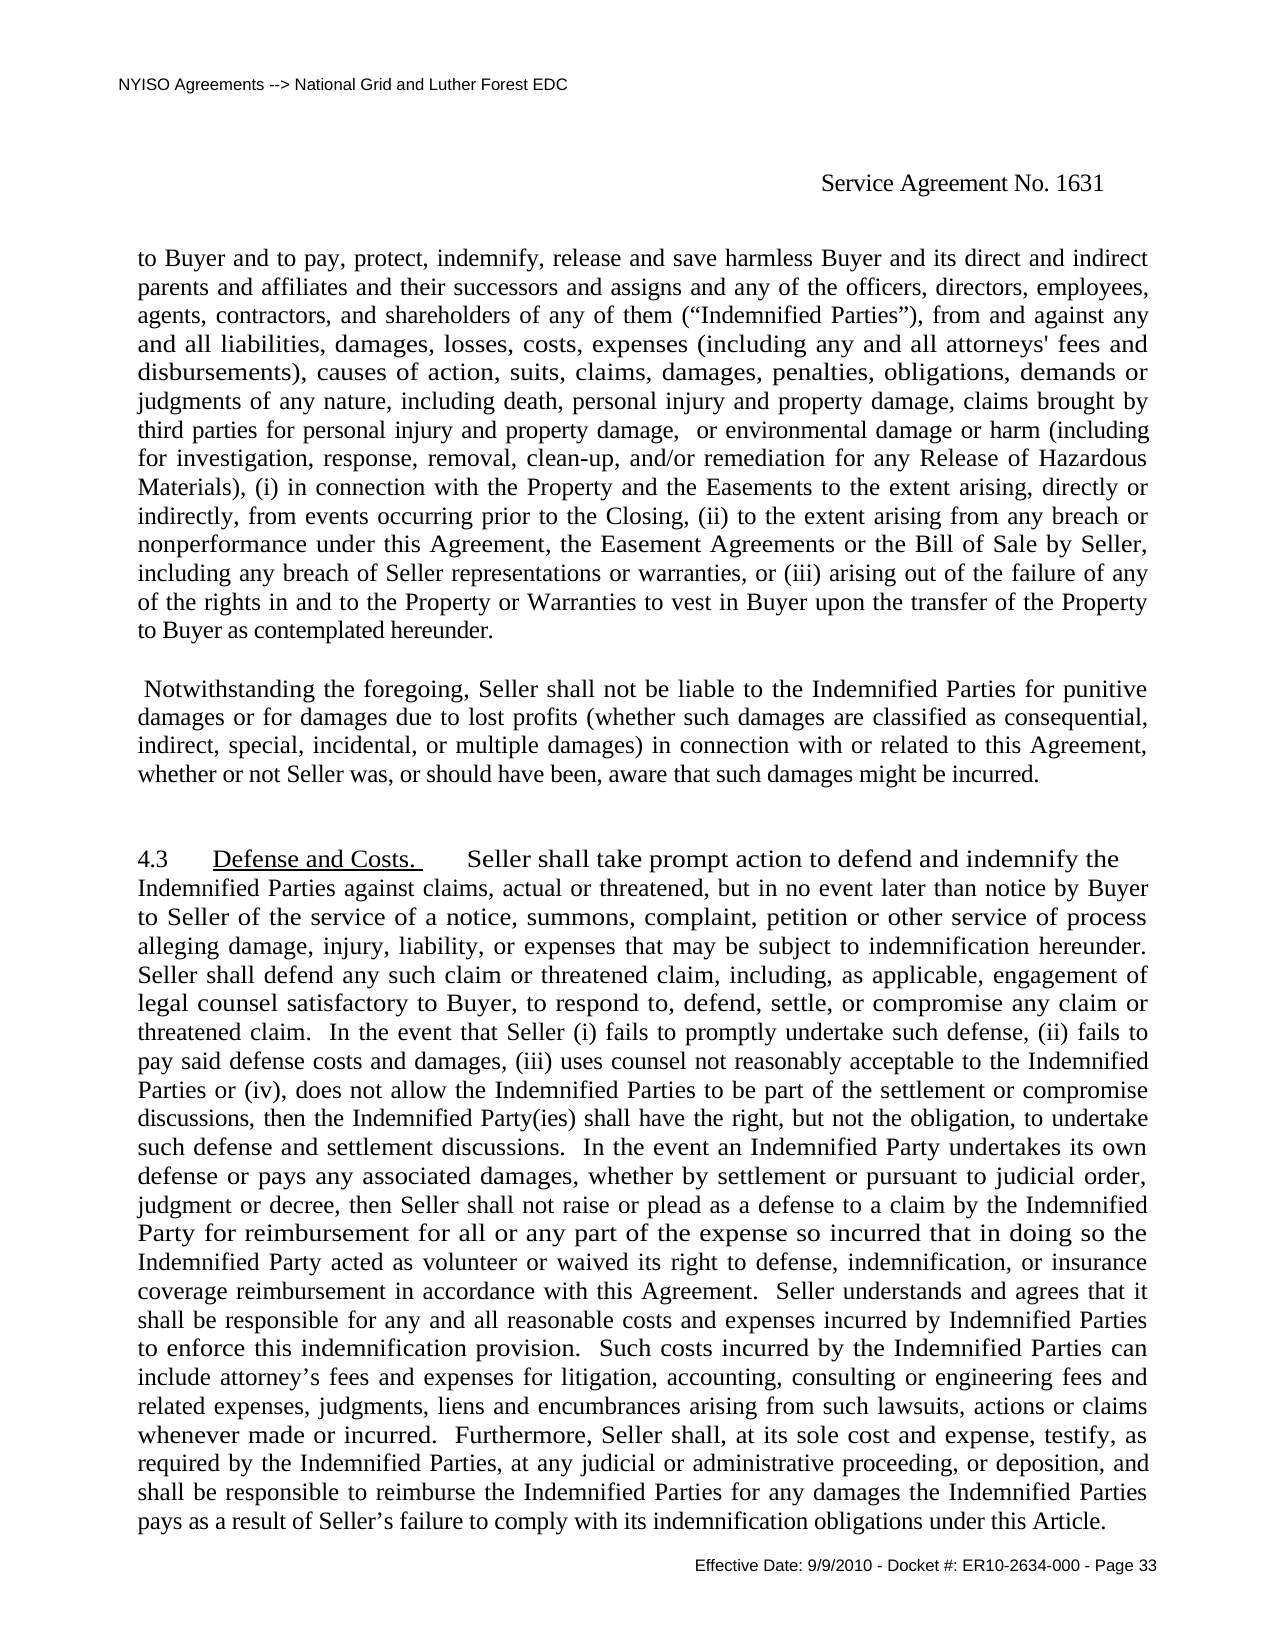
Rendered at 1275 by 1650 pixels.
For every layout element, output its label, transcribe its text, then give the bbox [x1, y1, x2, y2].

text Indemnified Parties against claims, actual or threatened, but in no event later than notice by Buyer to Seller of the service of a notice, summons, complaint, petition or other service of process alleging damage, injury, liability, or expenses that may be subject to indemnification hereunder. Seller shall defend any such claim or threatened claim, including, as applicable, engagement of legal counsel satisfactory to Buyer, to respond to, defend, settle, or compromise any claim or threatened claim. In the event that Seller (i) fails to promptly undertake such defense, (ii) fails to pay said defense costs and damages, (iii) uses counsel not reasonably acceptable to the Indemnified Parties or (iv), does not allow the Indemnified Parties to be part of the settlement or compromise discussions, then the Indemnified Party(ies) shall have the right, but not the obligation, to undertake such defense and settlement discussions. In the event an Indemnified Party undertakes its own defense or pays any associated damages, whether by settlement or pursuant to judicial order, judgment or decree, then Seller shall not raise or plead as a defense to a claim by the Indemnified Party for reimbursement for all or any part of the expense so incurred that in doing so the Indemnified Party acted as volunteer or waived its right to defense, indemnification, or insurance coverage reimbursement in accordance with this Agreement. Seller understands and agrees that it shall be responsible for any and all reasonable costs and expenses incurred by Indemnified Parties to enforce this indemnification provision. Such costs incurred by the Indemnified Parties can include attorney’s fees and expenses for litigation, accounting, consulting or engineering fees and related expenses, judgments, liens and encumbrances arising from such lawsuits, actions or claims whenever made or incurred. Furthermore, Seller shall, at its sole cost and expense, testify, as required by the Indemnified Parties, at any judicial or administrative proceeding, or deposition, and shall be responsible to reimburse the Indemnified Parties for any damages the Indemnified Parties pays as a result of Seller’s failure to comply with its indemnification obligations under this Article. [137, 874, 1158, 1535]
text to Buyer and to pay, protect, indemnify, release and save harmless Buyer and its direct and indirect parents and affiliates and their successors and assigns and any of the officers, directors, employees, agents, contractors, and shareholders of any of them (“Indemnified Parties”), from and against any and all liabilities, damages, losses, costs, expenses (including any and all attorneys' fees and disbursements), causes of action, suits, claims, damages, penalties, obligations, demands or judgments of any nature, including death, personal injury and property damage, claims brought by third parties for personal injury and property damage, or environmental damage or harm (including for investigation, response, removal, clean-up, and/or remediation for any Release of Hazardous Materials), (i) in connection with the Property and the Easements to the extent arising, directly or indirectly, from events occurring prior to the Closing, (ii) to the extent arising from any breach or nonperformance under this Agreement, the Easement Agreements or the Bill of Sale by Seller, including any breach of Seller representations or warranties, or (iii) arising out of the failure of any of the rights in and to the Property or Warranties to vest in Buyer upon the transfer of the Property to Buyer as contemplated hereunder. [137, 243, 1158, 644]
text Service Agreement No. 1631 [821, 168, 1275, 197]
text 4.3 Defense and Costs. Seller shall take prompt action to defend and indemnify the [137, 845, 1275, 873]
text Notwithstanding the foregoing, Seller shall not be liable to the Indemnified Parties for punitive damages or for damages due to lost profits (whether such damages are classified as consequential, indirect, special, incidental, or multiple damages) in connection with or related to this Agreement, whether or not Seller was, or should have been, aware that such damages might be incurred. [137, 674, 1158, 788]
